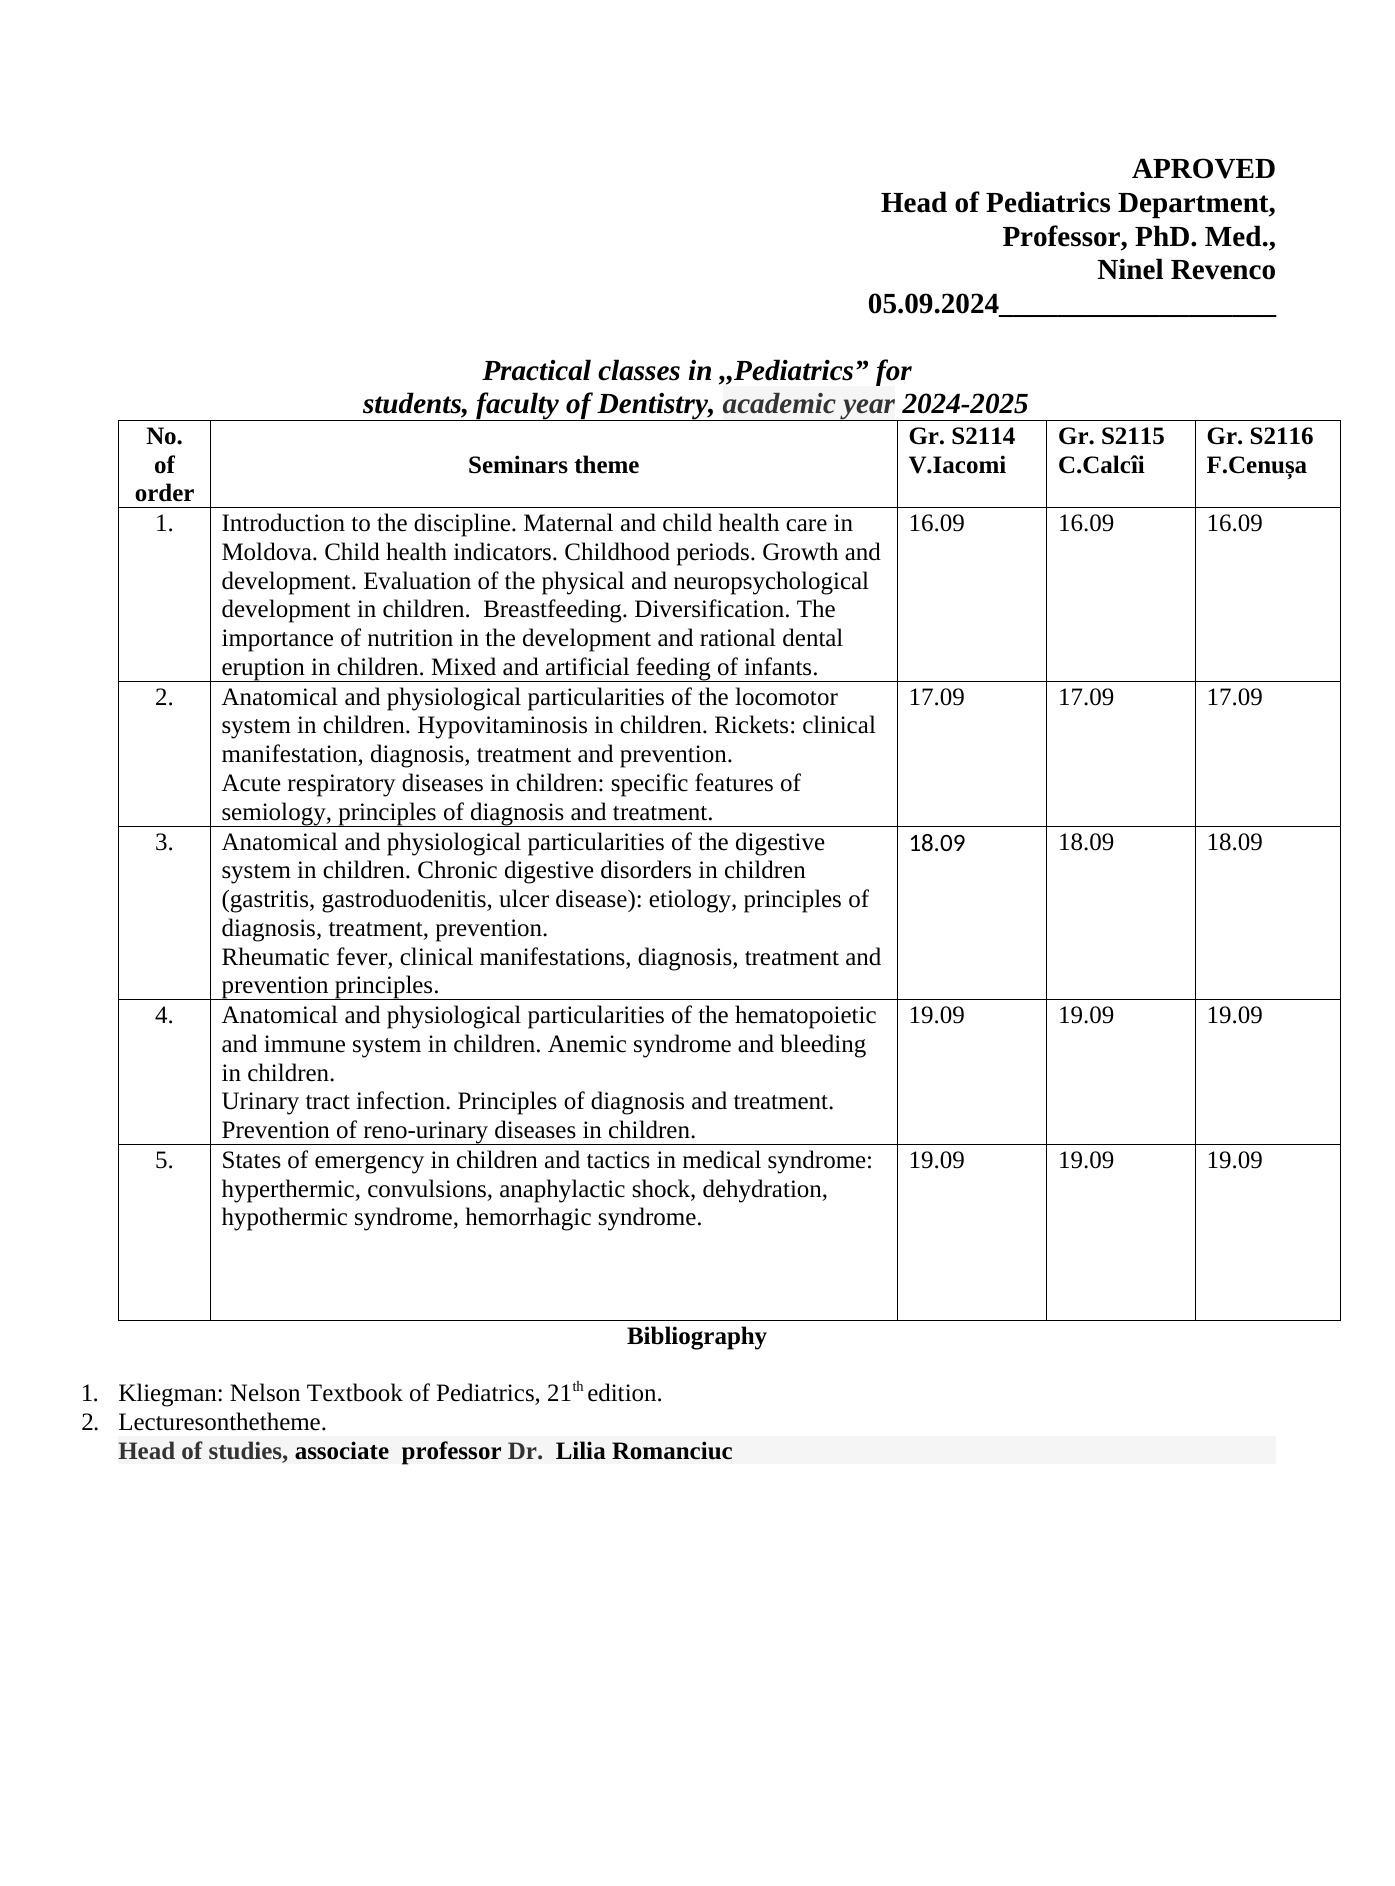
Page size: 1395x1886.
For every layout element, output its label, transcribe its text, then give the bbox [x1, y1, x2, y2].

table_cell Introduction to the discipline. Maternal and child health care in Moldova. Child health indicators. Childhood periods. Growth and development. Evaluation of the physical and neuropsychological development in children. Breastfeeding. Diversification. The importance of nutrition in the development and rational dental eruption in children. Mixed and artificial feeding of infants. [211, 508, 897, 681]
table_cell Anatomical and physiological particularities of the hematopoietic and immune system in children. Anemic syndrome and bleeding in children. Urinary tract infection. Principles of diagnosis and treatment. Prevention of reno-urinary diseases in children. [211, 1000, 897, 1144]
table_cell 16.09 [1047, 508, 1195, 681]
table_cell Anatomical and physiological particularities of the locomotor system in children. Hypovitaminosis in children. Rickets: clinical manifestation, diagnosis, treatment and prevention. Acute respiratory diseases in children: specific features of semiology, principles of diagnosis and treatment. [211, 682, 897, 826]
table_cell 17.09 [1047, 682, 1195, 826]
table_cell Anatomical and physiological particularities of the digestive system in children. Chronic digestive disorders in children (gastritis, gastroduodenitis, ulcer disease): etiology, principles of diagnosis, treatment, prevention. Rheumatic fever, clinical manifestations, diagnosis, treatment and prevention principles. [211, 827, 897, 999]
table_cell 18.09 [1196, 827, 1340, 999]
table_cell 2. [119, 682, 210, 826]
text APROVED [118, 152, 1276, 185]
text Head of Pediatrics Department, [118, 185, 1276, 219]
table_cell 5. [119, 1145, 210, 1320]
list Lecturesonthetheme. [81, 1407, 1276, 1436]
table_cell 19.09 [1047, 1000, 1195, 1144]
table_cell 17.09 [1196, 682, 1340, 826]
table_cell 4. [119, 1000, 210, 1144]
table_header Gr. S2116 F.Cenușa [1196, 421, 1340, 507]
table_header Seminars theme [211, 421, 897, 507]
table_cell 19.09 [898, 1145, 1046, 1320]
table_header Gr. S2114 V.Iacomi [898, 421, 1046, 507]
text 05.09.2024___________________ [118, 286, 1276, 319]
table_cell 19.09 [1196, 1000, 1340, 1144]
table_header No. of order [119, 421, 210, 507]
table_cell 18.09 [898, 827, 1046, 999]
table_header Gr. S2115 C.Calcîi [1047, 421, 1195, 507]
table_cell 1. [119, 508, 210, 681]
table_cell 16.09 [1196, 508, 1340, 681]
text Head of studies, associate professor Dr. Lilia Romanciuc [118, 1436, 1276, 1464]
table_cell 17.09 [898, 682, 1046, 826]
table_cell 19.09 [898, 1000, 1046, 1144]
list Kliegman: Nelson Textbook of Pediatrics, 21th edition. [81, 1378, 1276, 1407]
table_cell States of emergency in children and tactics in medical syndrome: hyperthermic, convulsions, anaphylactic shock, dehydration, hypothermic syndrome, hemorrhagic syndrome. [211, 1145, 897, 1320]
table_cell 19.09 [1196, 1145, 1340, 1320]
text Ninel Revenco [118, 252, 1276, 286]
table_cell 18.09 [1047, 827, 1195, 999]
table_cell 3. [119, 827, 210, 999]
text students, faculty of Dentistry, academic year 2024-2025 [895, 386, 1276, 420]
table_cell 16.09 [898, 508, 1046, 681]
text Practical classes in ,,Pediatrics” for [118, 353, 1276, 386]
text Professor, PhD. Med., [118, 219, 1276, 252]
table_cell 19.09 [1047, 1145, 1195, 1320]
text students, faculty of Dentistry, academic year 2024-2025 [118, 386, 723, 420]
text Bibliography [118, 1321, 1276, 1349]
